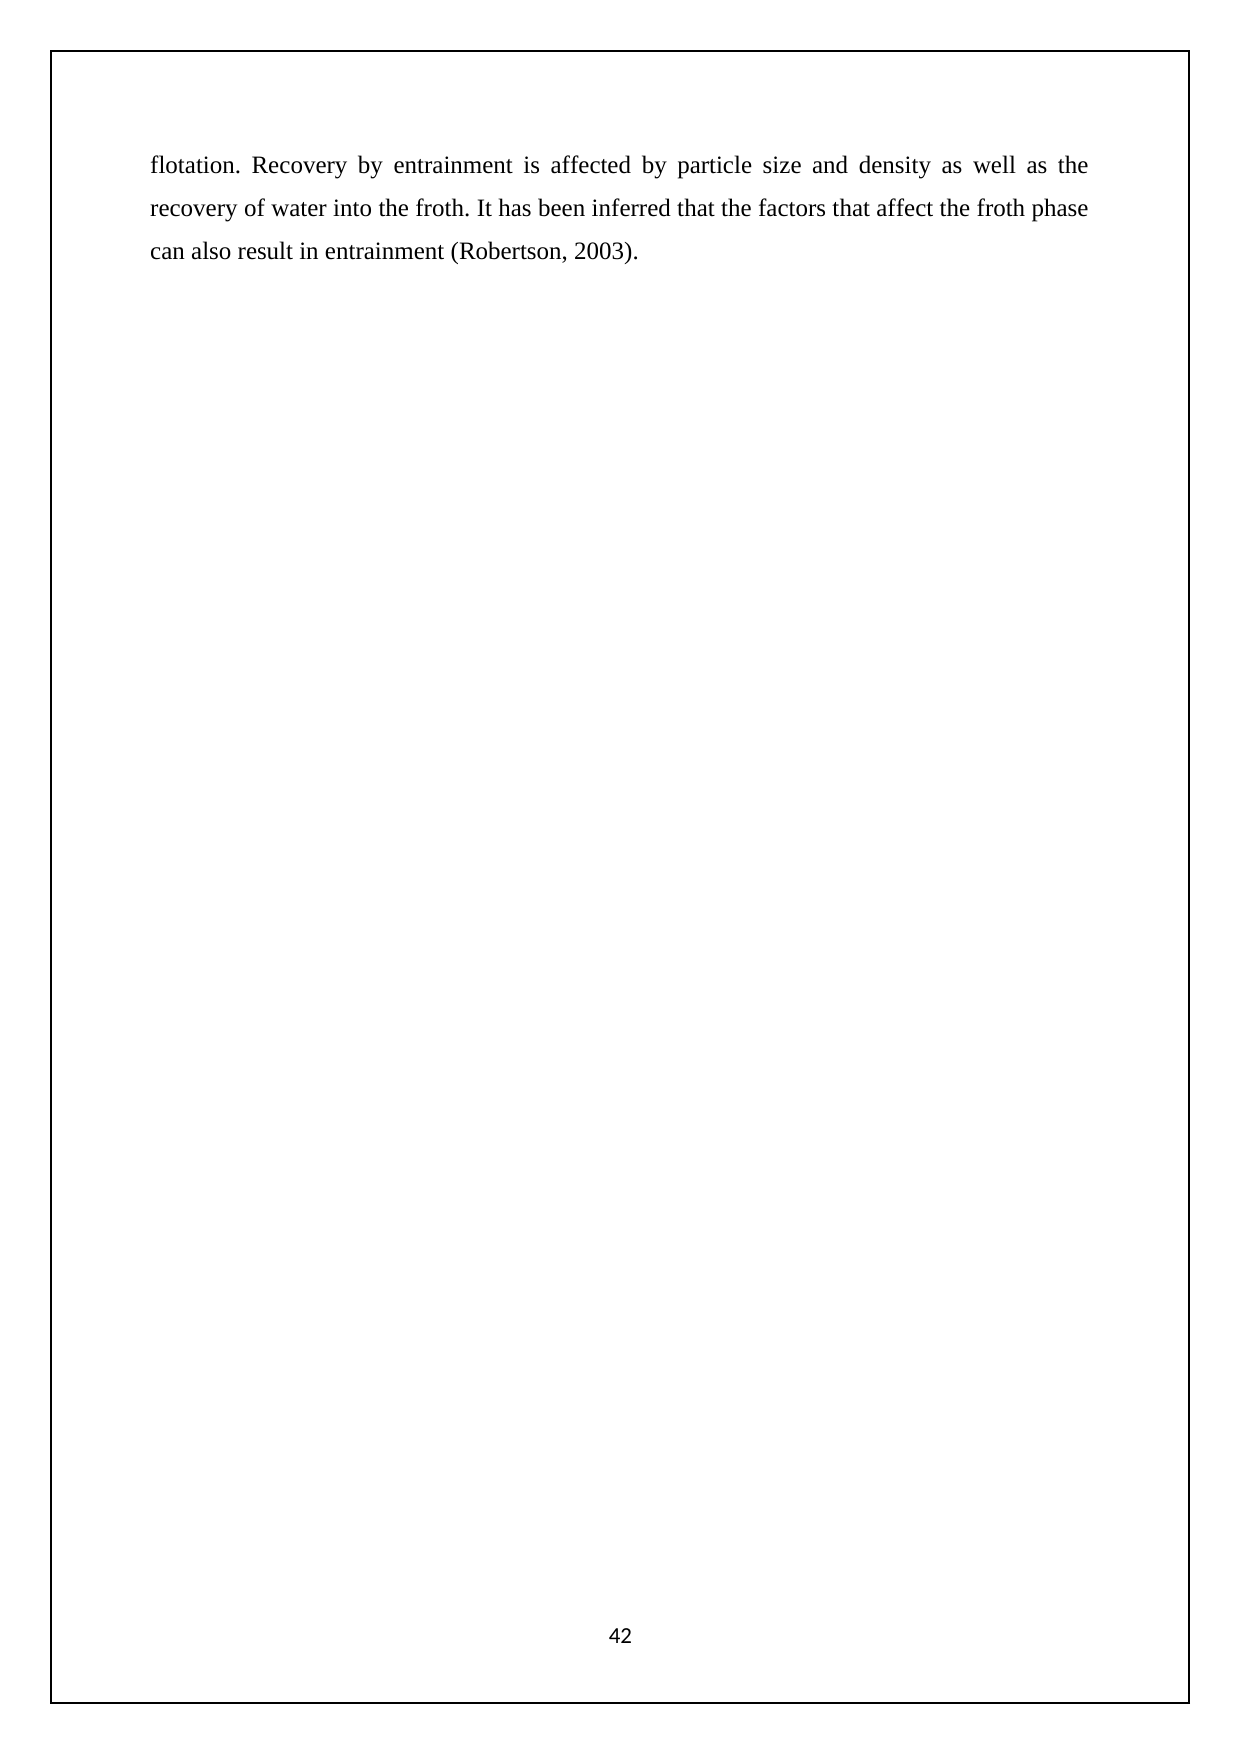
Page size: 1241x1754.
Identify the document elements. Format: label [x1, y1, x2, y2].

text [150, 150, 1090, 265]
